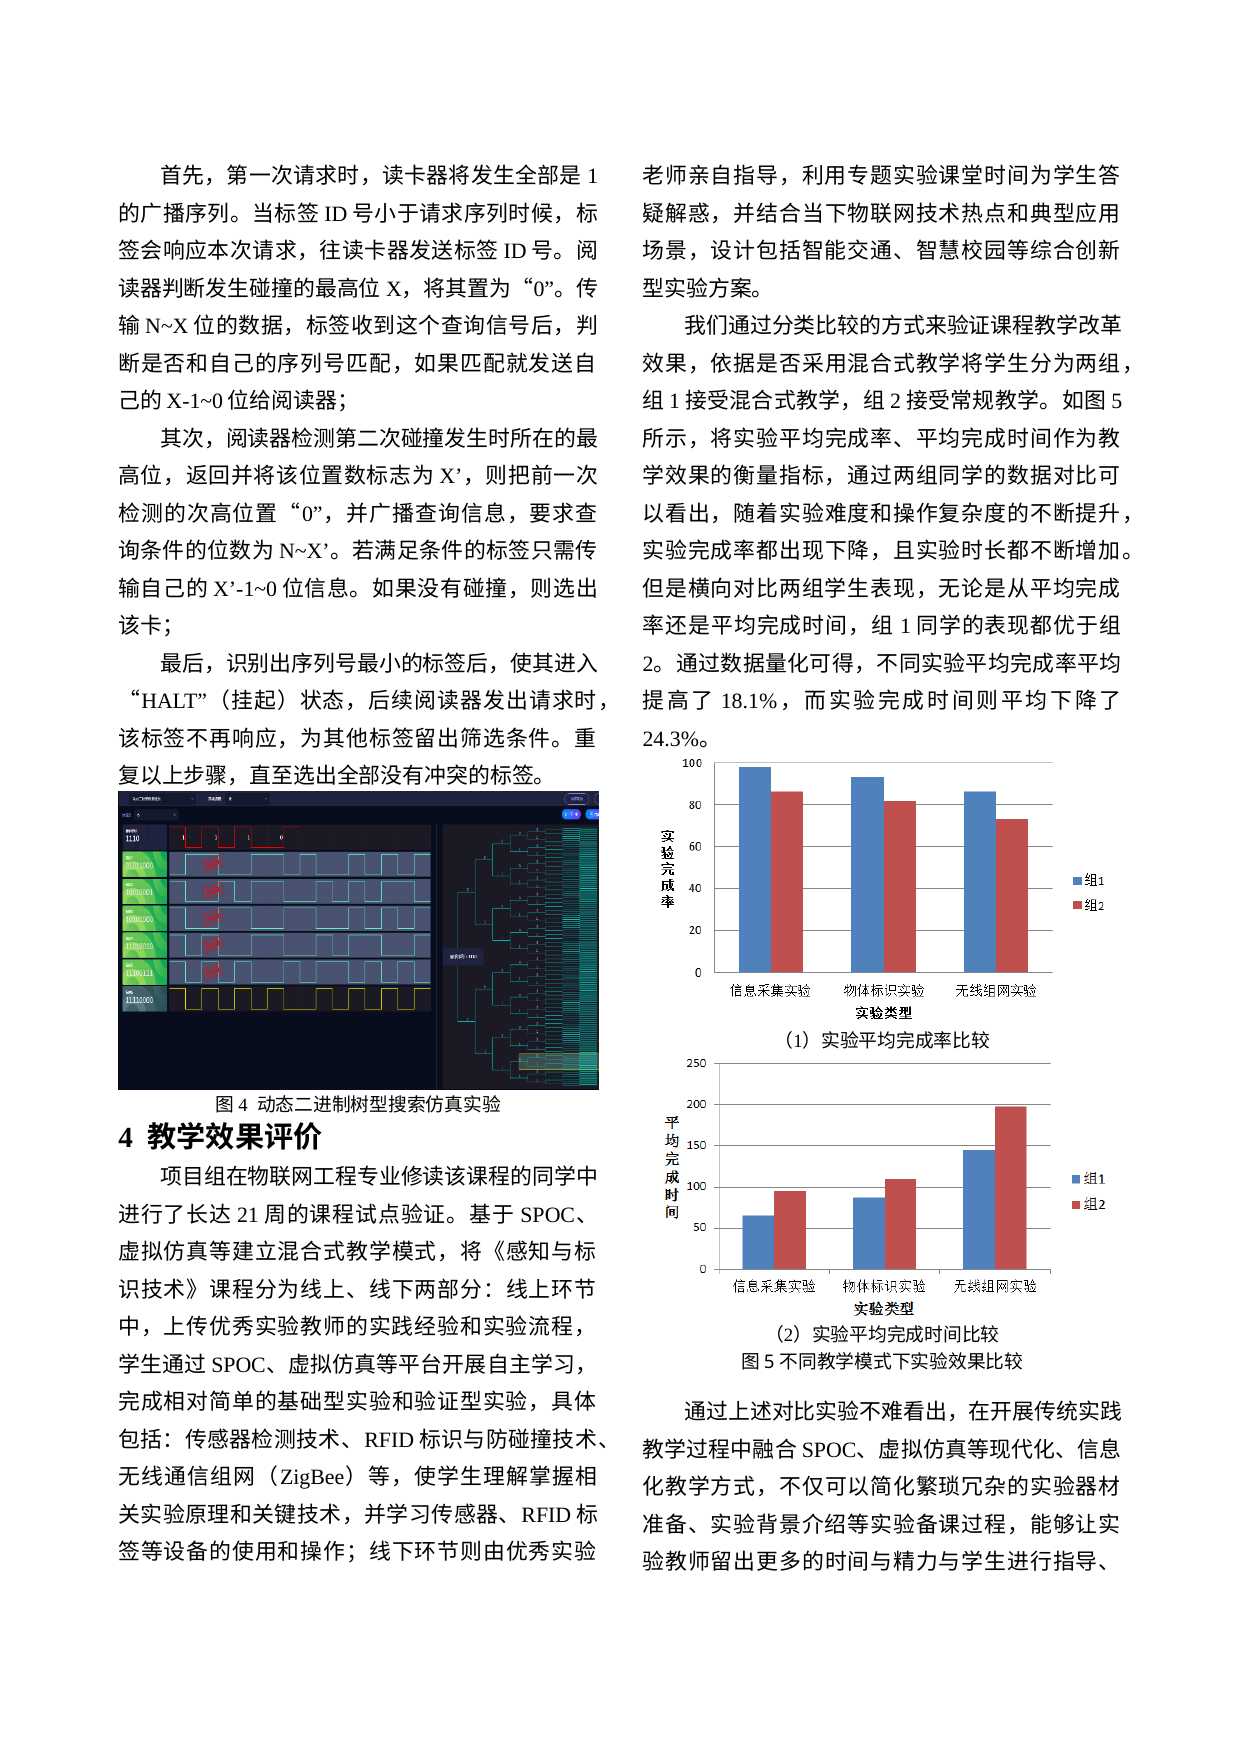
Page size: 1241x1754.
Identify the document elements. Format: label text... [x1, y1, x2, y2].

text 我们通过分类比较的方式来验证课程教学改革效果，依据是否采用混合式教学将学生分为两组，组1接受混合式教学，组2接受常规教学。如图5所示，将实验平均完成率、平均完成时间作为教学效果的衡量指标，通过两组同学的数据对比可以看出，随着实验难度和操作复杂度的不断提升，实验完成率都出现下降，且实验时长都不断增加。但是横向对比两组学生表现，无论是从平均完成率还是平均完成时间，组1同学的表现都优于组2。通过数据量化可得，不同实验平均完成率平均提高了18.1%，而实验完成时间则平均下降了24.3%。 [642, 303, 1122, 753]
text 最后，识别出序列号最小的标签后，使其进入“HALT”（挂起）状态，后续阅读器发出请求时，该标签不再响应，为其他标签留出筛选条件。重复以上步骤，直至选出全部没有冲突的标签。 [118, 641, 598, 791]
text 项目组在物联网工程专业修读该课程的同学中进行了长达21周的课程试点验证。基于SPOC、虚拟仿真等建立混合式教学模式，将《感知与标识技术》课程分为线上、线下两部分：线上环节中，上传优秀实验教师的实践经验和实验流程，学生通过SPOC、虚拟仿真等平台开展自主学习，完成相对简单的基础型实验和验证型实验，具体包括：传感器检测技术、RFID标识与防碰撞技术、无线通信组网（ZigBee）等，使学生理解掌握相关实验原理和关键技术，并学习传感器、RFID标签等设备的使用和操作；线下环节则由优秀实验老师亲自指导，利用专题实验课堂时间为学生答疑解惑，并结合当下物联网技术热点和典型应用场景，设计包括智能交通、智慧校园等综合创新型实验方案。 [642, 153, 1122, 303]
text （2）实验平均完成时间比较 [642, 1319, 1122, 1346]
text 首先，第一次请求时，读卡器将发生全部是1的广播序列。当标签ID号小于请求序列时候，标签会响应本次请求，往读卡器发送标签ID号。阅读器判断发生碰撞的最高位X，将其置为“0”。传输N~X位的数据，标签收到这个查询信号后，判断是否和自己的序列号匹配，如果匹配就发送自己的X-1~0位给阅读器； [118, 153, 598, 416]
text （1）实验平均完成率比较 [642, 1025, 1122, 1052]
text 图5 不同教学模式下实验效果比较 [642, 1346, 1122, 1373]
text 其次，阅读器检测第二次碰撞发生时所在的最高位，返回并将该位置数标志为X’，则把前一次检测的次高位置“0”，并广播查询信息，要求查询条件的位数为N~X’。若满足条件的标签只需传输自己的X’-1~0位信息。如果没有碰撞，则选出该卡； [118, 416, 598, 641]
picture [118, 791, 599, 1090]
picture [654, 1052, 1110, 1320]
subtitle 4 教学效果评价 [118, 1117, 598, 1154]
text 图4 动态二进制树型搜索仿真实验 [118, 1090, 598, 1117]
text 项目组在物联网工程专业修读该课程的同学中进行了长达21周的课程试点验证。基于SPOC、虚拟仿真等建立混合式教学模式，将《感知与标识技术》课程分为线上、线下两部分：线上环节中，上传优秀实验教师的实践经验和实验流程，学生通过SPOC、虚拟仿真等平台开展自主学习，完成相对简单的基础型实验和验证型实验，具体包括：传感器检测技术、RFID标识与防碰撞技术、无线通信组网（ZigBee）等，使学生理解掌握相关实验原理和关键技术，并学习传感器、RFID标签等设备的使用和操作；线下环节则由优秀实验老师亲自指导，利用专题实验课堂时间为学生答疑解惑，并结合当下物联网技术热点和典型应用场景，设计包括智能交通、智慧校园等综合创新型实验方案。 [118, 1154, 598, 1567]
picture [652, 753, 1112, 1026]
